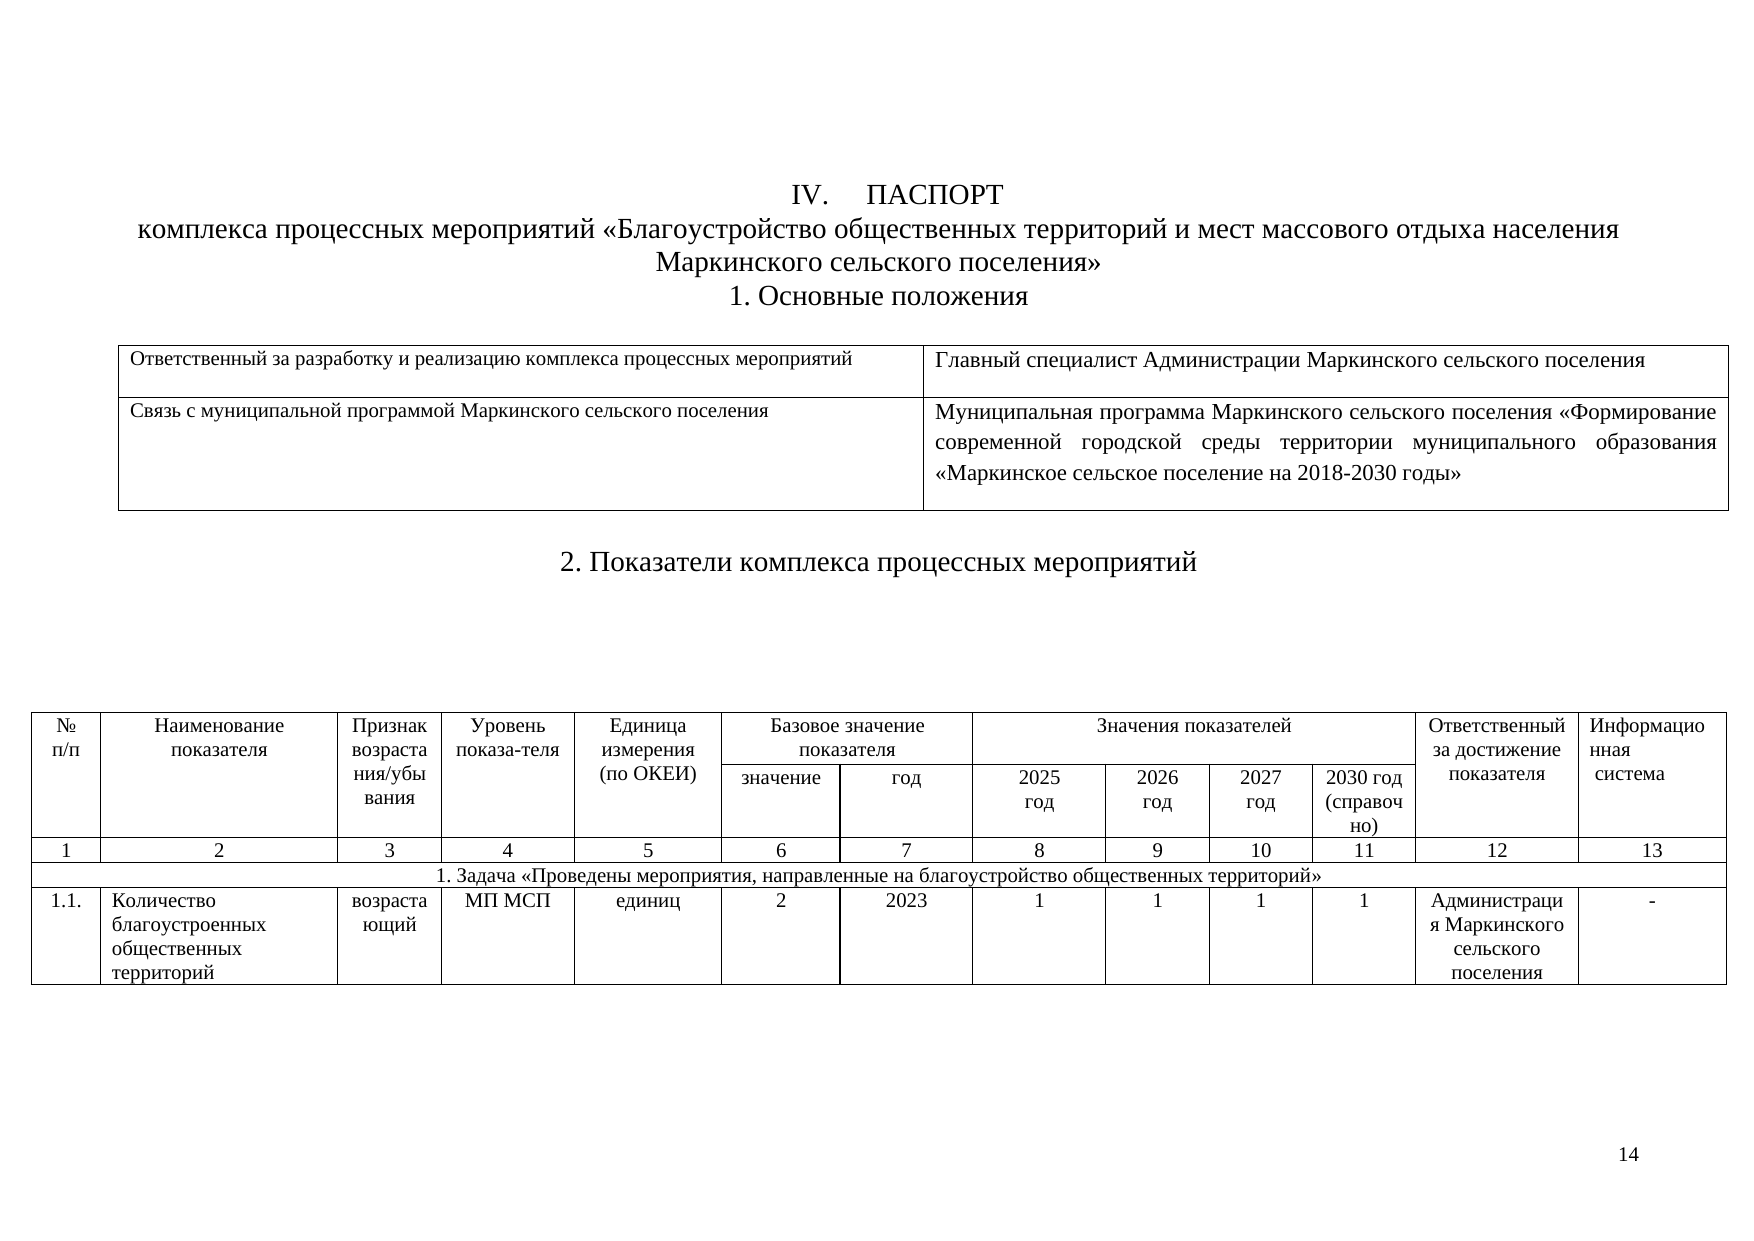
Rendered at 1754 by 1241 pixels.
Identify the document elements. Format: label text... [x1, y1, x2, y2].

table_cell МП МСП [442, 888, 574, 984]
table_cell 2026 год [1106, 765, 1209, 837]
table_cell значение [722, 765, 839, 837]
table_cell 1 [32, 838, 100, 862]
table_cell 2025 год [973, 765, 1105, 837]
table_header Ответственный за достижение показателя [1416, 713, 1578, 837]
table_cell 7 [841, 838, 972, 862]
table_cell 3 [338, 838, 441, 862]
table_header № п/п [32, 713, 100, 837]
table_header Значения показателей [973, 713, 1415, 763]
table_header Информационная система [1579, 713, 1726, 837]
list ПАСПОРТ [156, 177, 1639, 211]
text комплекса процессных мероприятий «Благоустройство общественных территорий и мест массового отдыха населения Маркинского сельского поселения» [118, 211, 1639, 278]
text 2. Показатели комплекса процессных мероприятий [118, 544, 1639, 578]
table_cell 2 [722, 888, 839, 984]
table_cell 2030 год (справочно) [1313, 765, 1415, 837]
table_cell единиц [575, 888, 721, 984]
table_header Наименование показателя [101, 713, 337, 837]
table_cell 1 [973, 888, 1105, 984]
table_cell 1 [1313, 888, 1415, 984]
table_cell год [841, 765, 972, 837]
table_cell 5 [575, 838, 721, 862]
table_cell 2027 год [1210, 765, 1312, 837]
table_cell 10 [1210, 838, 1312, 862]
table_cell 9 [1106, 838, 1209, 862]
table_cell 2023 [841, 888, 972, 984]
table_cell 1 [1210, 888, 1312, 984]
table_cell Муниципальная программа Маркинского сельского поселения «Формирование современной городской среды территории муниципального образования «Маркинское сельское поселение на 2018-2030 годы» [924, 398, 1728, 509]
text 1. Основные положения [118, 278, 1639, 311]
table_header Базовое значение показателя [722, 713, 972, 763]
table_cell 8 [973, 838, 1105, 862]
table_header Признак возрастания/убывания [338, 713, 441, 837]
table_header Главный специалист Администрации Маркинского сельского поселения [924, 346, 1728, 397]
table_cell 1.1. [32, 888, 100, 984]
table_cell Количество благоустроенных общественных территорий [101, 888, 337, 984]
table_cell 1 [1106, 888, 1209, 984]
table_cell Связь с муниципальной программой Маркинского сельского поселения [119, 398, 923, 509]
table_cell возрастающий [338, 888, 441, 984]
table_cell 13 [1579, 838, 1726, 862]
table_cell 11 [1313, 838, 1415, 862]
table_header Уровень показа-теля [442, 713, 574, 837]
table_cell 1. Задача «Проведены мероприятия, направленные на благоустройство общественных территорий» [32, 863, 1726, 887]
table_header Ответственный за разработку и реализацию комплекса процессных мероприятий [119, 346, 923, 397]
table_cell 6 [722, 838, 839, 862]
table_cell 12 [1416, 838, 1578, 862]
table_cell - [1579, 888, 1726, 984]
table_cell Администрация Маркинского сельского поселения [1416, 888, 1578, 984]
table_cell 2 [101, 838, 337, 862]
table_header Единица измерения (по ОКЕИ) [575, 713, 721, 837]
table_cell 4 [442, 838, 574, 862]
